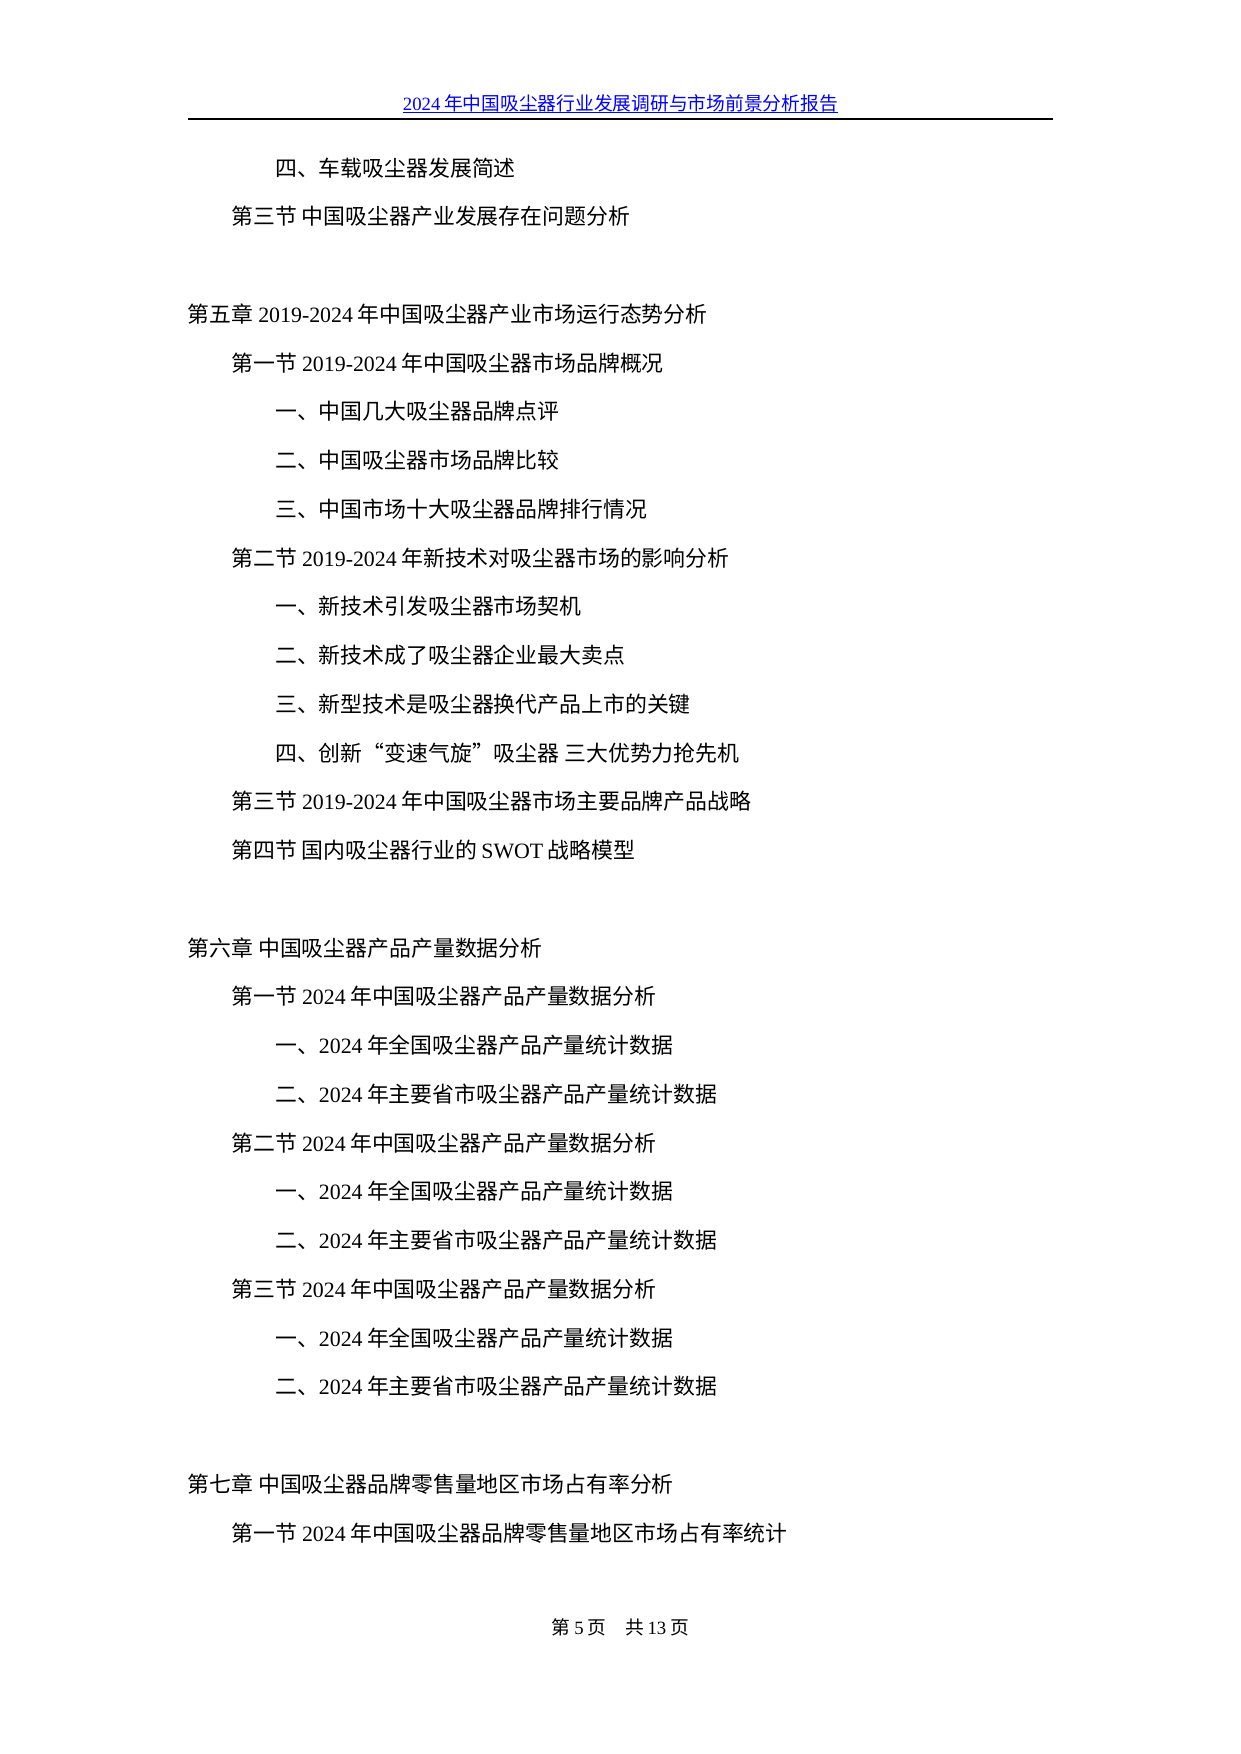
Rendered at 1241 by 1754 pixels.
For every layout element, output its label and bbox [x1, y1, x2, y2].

text [187, 150, 1053, 1548]
